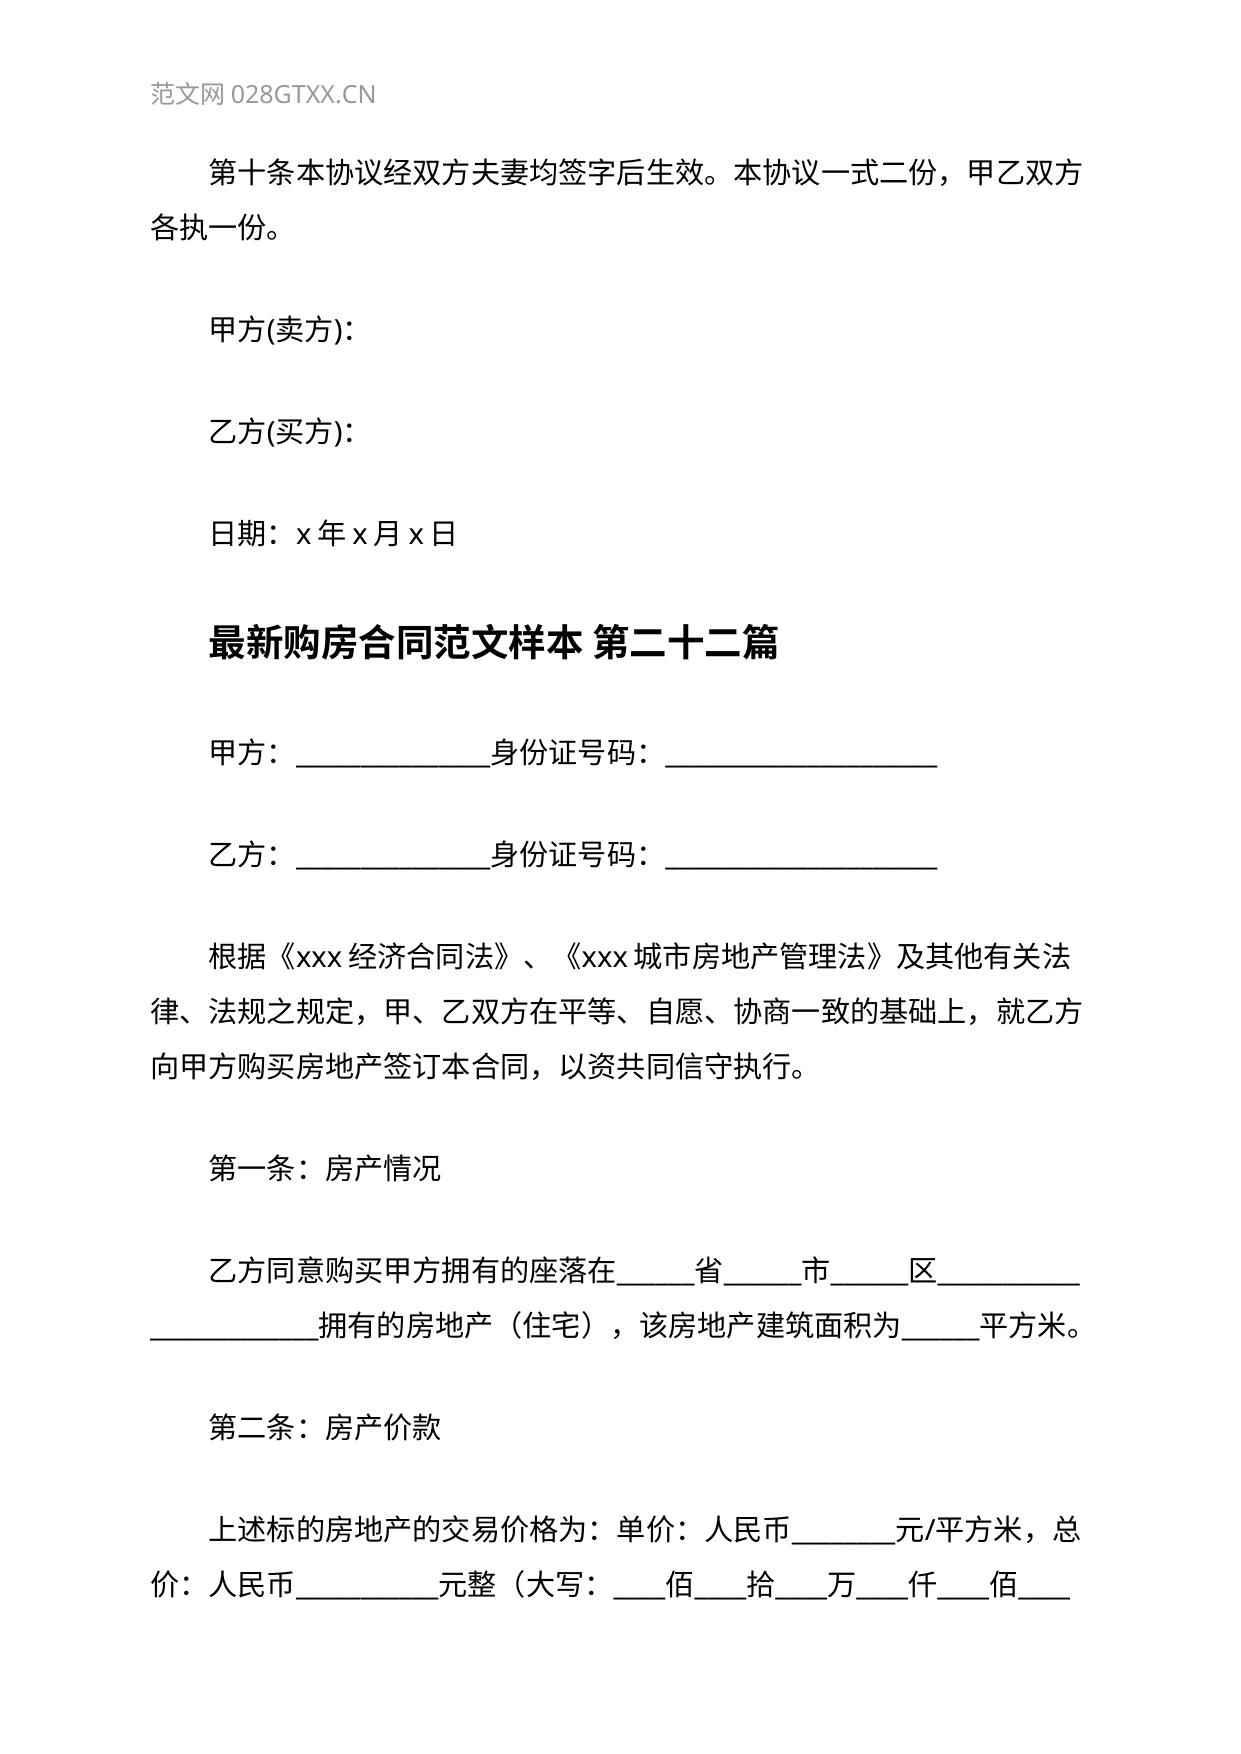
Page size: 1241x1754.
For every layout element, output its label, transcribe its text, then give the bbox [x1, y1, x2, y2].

text 乙方：_______________身份证号码：_____________________ [150, 832, 1090, 874]
text 第一条：房产情况 [150, 1146, 1090, 1188]
text 第十条本协议经双方夫妻均签字后生效。本协议一式二份，甲乙双方各执一份。 [150, 150, 1090, 247]
text 最新购房合同范文样本 第二十二篇 [150, 613, 1090, 667]
text 日期：x年x月x日 [150, 511, 1090, 553]
text 第二条：房产价款 [150, 1404, 1090, 1447]
text 甲方：_______________身份证号码：_____________________ [150, 730, 1090, 772]
text 甲方(卖方)： [150, 307, 1090, 349]
text 乙方同意购买甲方拥有的座落在______省______市______区________________________拥有的房地产（住宅），该房地产建筑面积为______平方米。 [150, 1247, 1090, 1345]
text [150, 1506, 1090, 1603]
text 根据《xxx经济合同法》、《xxx城市房地产管理法》及其他有关法律、法规之规定，甲、乙双方在平等、自愿、协商一致的基础上，就乙方向甲方购买房地产签订本合同，以资共同信守执行。 [150, 934, 1090, 1086]
text 乙方(买方)： [150, 409, 1090, 451]
